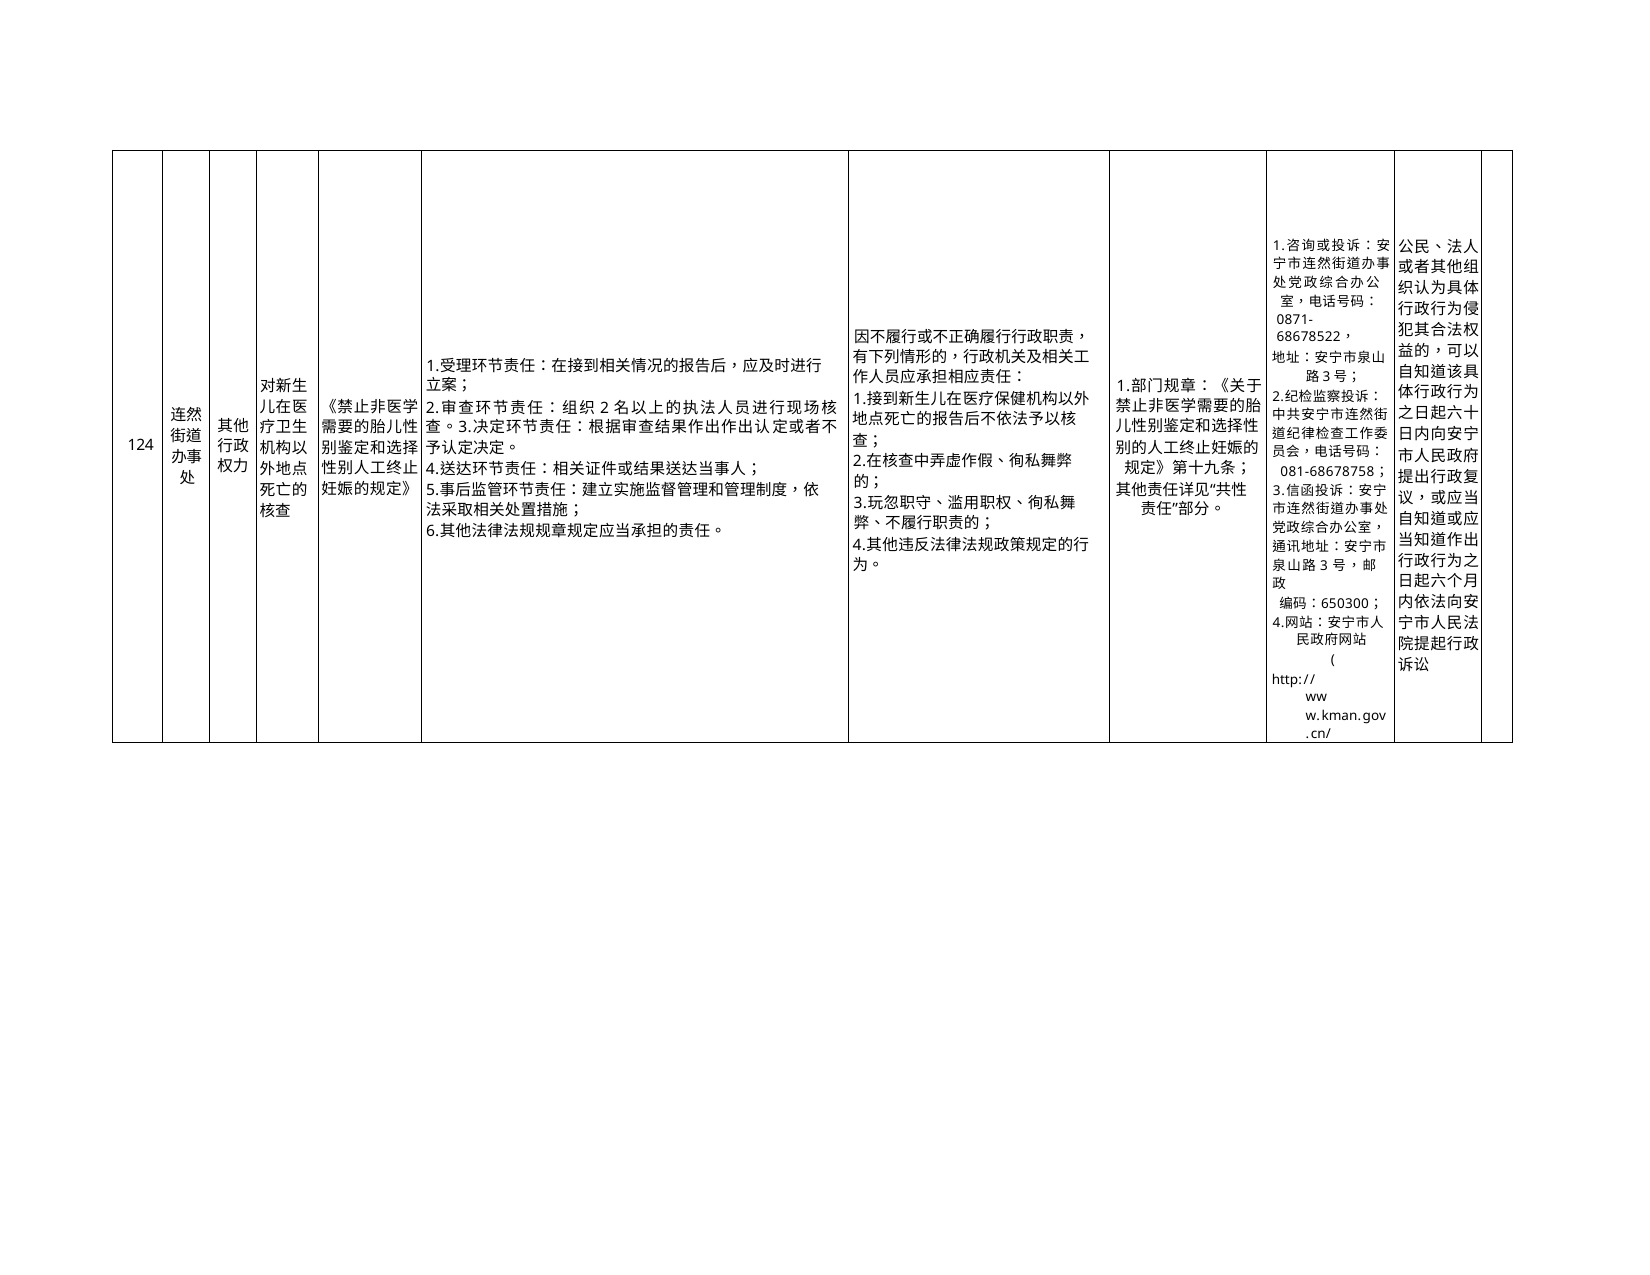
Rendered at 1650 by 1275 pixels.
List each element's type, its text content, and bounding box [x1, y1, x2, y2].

table_header 连然 街道 办事 处 [163, 151, 209, 742]
table_header 其他行政权力 [210, 151, 256, 742]
table_header [1482, 151, 1512, 742]
table_header 因不履行或不正确履行行政职责，有下列情形的，行政机关及相关工作人员应承担相应责任： 1.接到新生儿在医疗保健机构以外地点死亡的报告后不依法予以核 查； 2.在核查中弄虚作假、徇私舞弊 的； 3.玩忽职守、滥用职权、徇私舞弊、不履行职责的； 4.其他违反法律法规政策规定的行为。 [849, 151, 1109, 742]
table_header 1.受理环节责任：在接到相关情况的报告后，应及时进行立案； 2.审查环节责任：组织2名以上的执法人员进行现场核查。3.决定环节责任：根据审查结果作出作出认定或者不予认定决定。 4.送达环节责任：相关证件或结果送达当事人； 5.事后监管环节责任：建立实施监督管理和管理制度，依法采取相关处置措施； 6.其他法律法规规章规定应当承担的责任。 [422, 151, 848, 742]
table_header 公民、法人或者其他组织认为具体行政行为侵犯其合法权益的，可以自知道该具体行政行为之日起六十日内向安宁市人民政府提出行政复议，或应当自知道或应当知道作出行政行为之日起六个月内依法向安宁市人民法院提起行政诉讼 [1395, 151, 1481, 742]
table_header 1.咨询或投诉：安宁市连然街道办事处党政综合办公 室，电话号码：0871-68678522， 地址：安宁市泉山路3号； 2.纪检监察投诉：中共安宁市连然街道纪律检查工作委员会，电话号码： 081-68678758； 3.信函投诉：安宁市连然街道办事处党政综合办公室，通讯地址：安宁市泉山路3号，邮政 编码：650300； 4.网站：安宁市人 民政府网站 ( http://www.kman.gov.cn/ [1267, 151, 1394, 742]
table_header 《禁止非医学需要的胎儿性别鉴定和选择性别人工终止妊娠的规定》 [319, 151, 421, 742]
table_header 对新生儿在医疗卫生机构以外地点死亡的核查 [257, 151, 318, 742]
table_header 1.部门规章：《关于禁止非医学需要的胎儿性别鉴定和选择性 别的人工终止妊娠的规定》第十九条； 其他责任详见“共性责任”部分。 [1110, 151, 1266, 742]
table_header 124 [113, 151, 162, 742]
